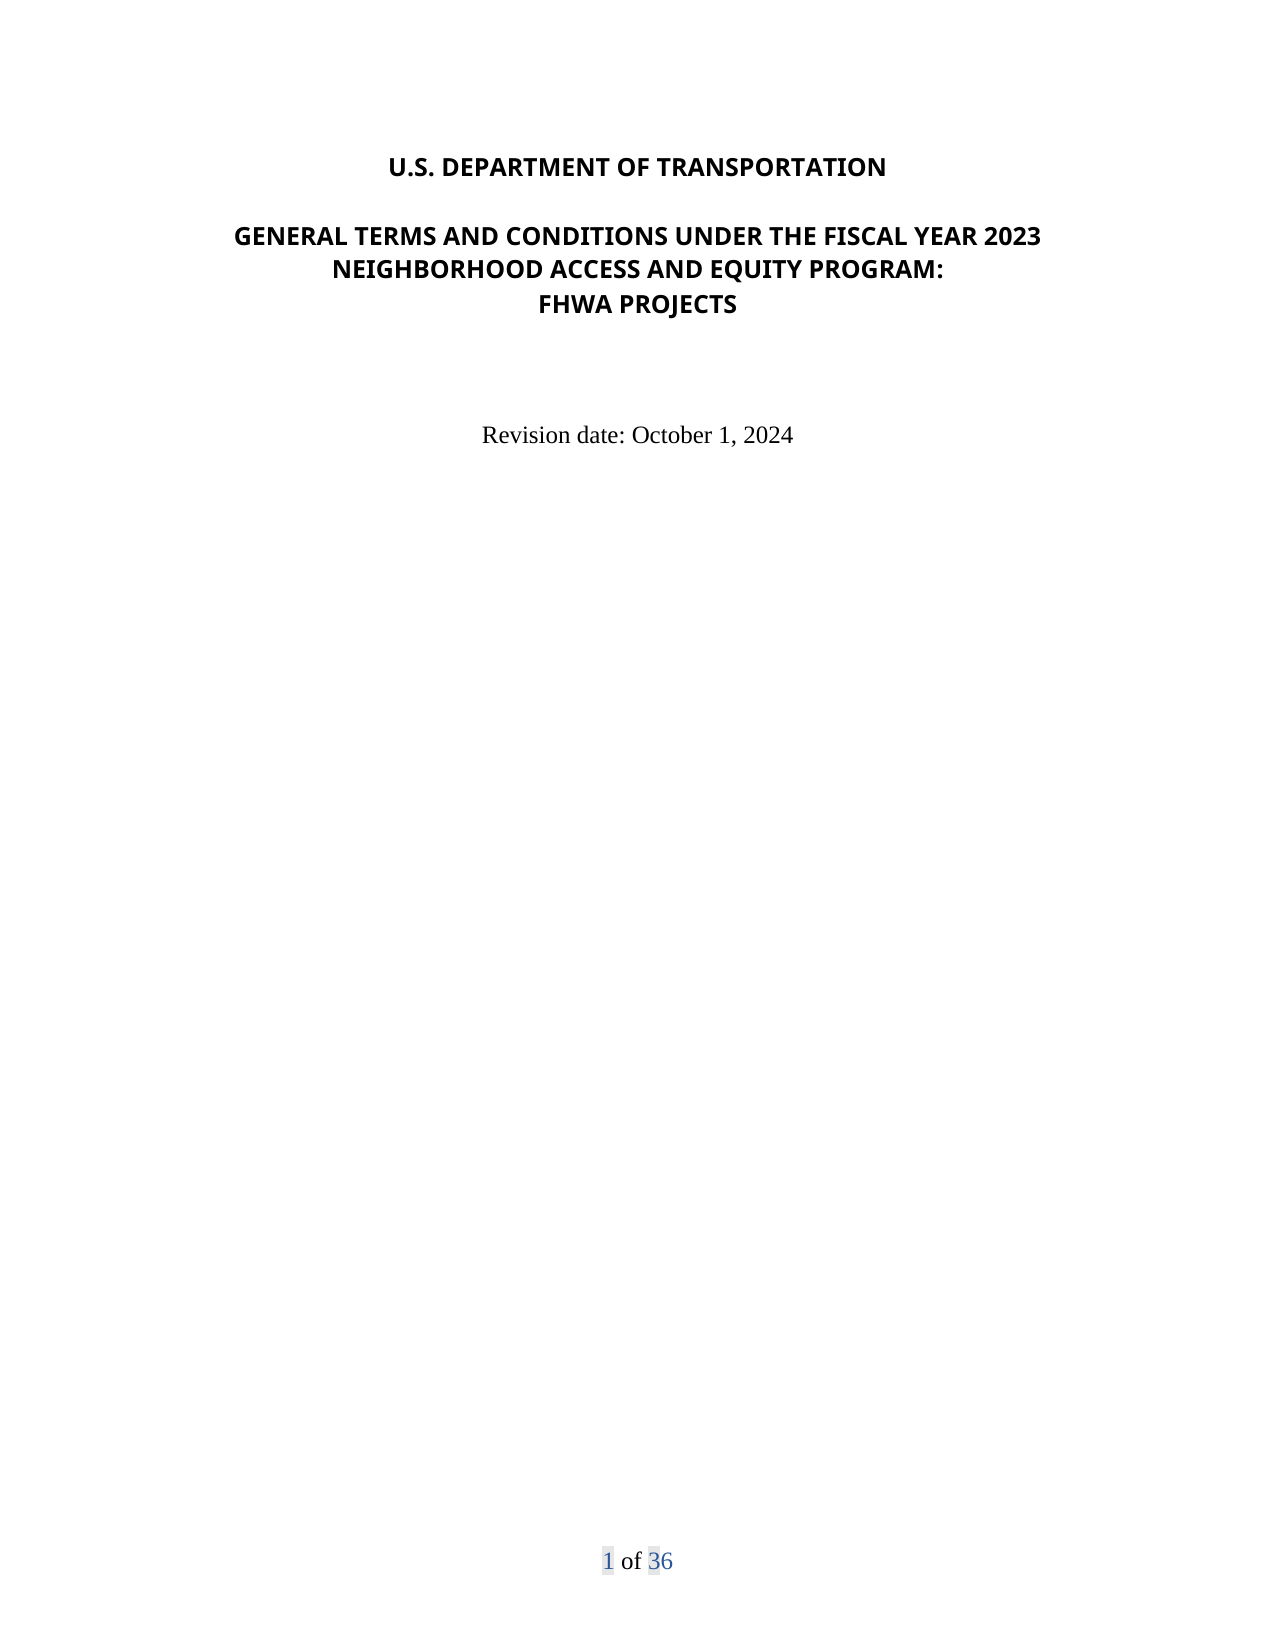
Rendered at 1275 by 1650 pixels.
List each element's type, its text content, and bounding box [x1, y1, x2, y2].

title U.S. Department of Transportation General Terms and Conditions Under the FISCAL YEAR 2023 NEIGHBORHOOD ACCESS AND EQUITY PROGRAM: FHWA Projects [150, 150, 1125, 320]
text Revision date: October 1, 2024 [150, 420, 1125, 449]
